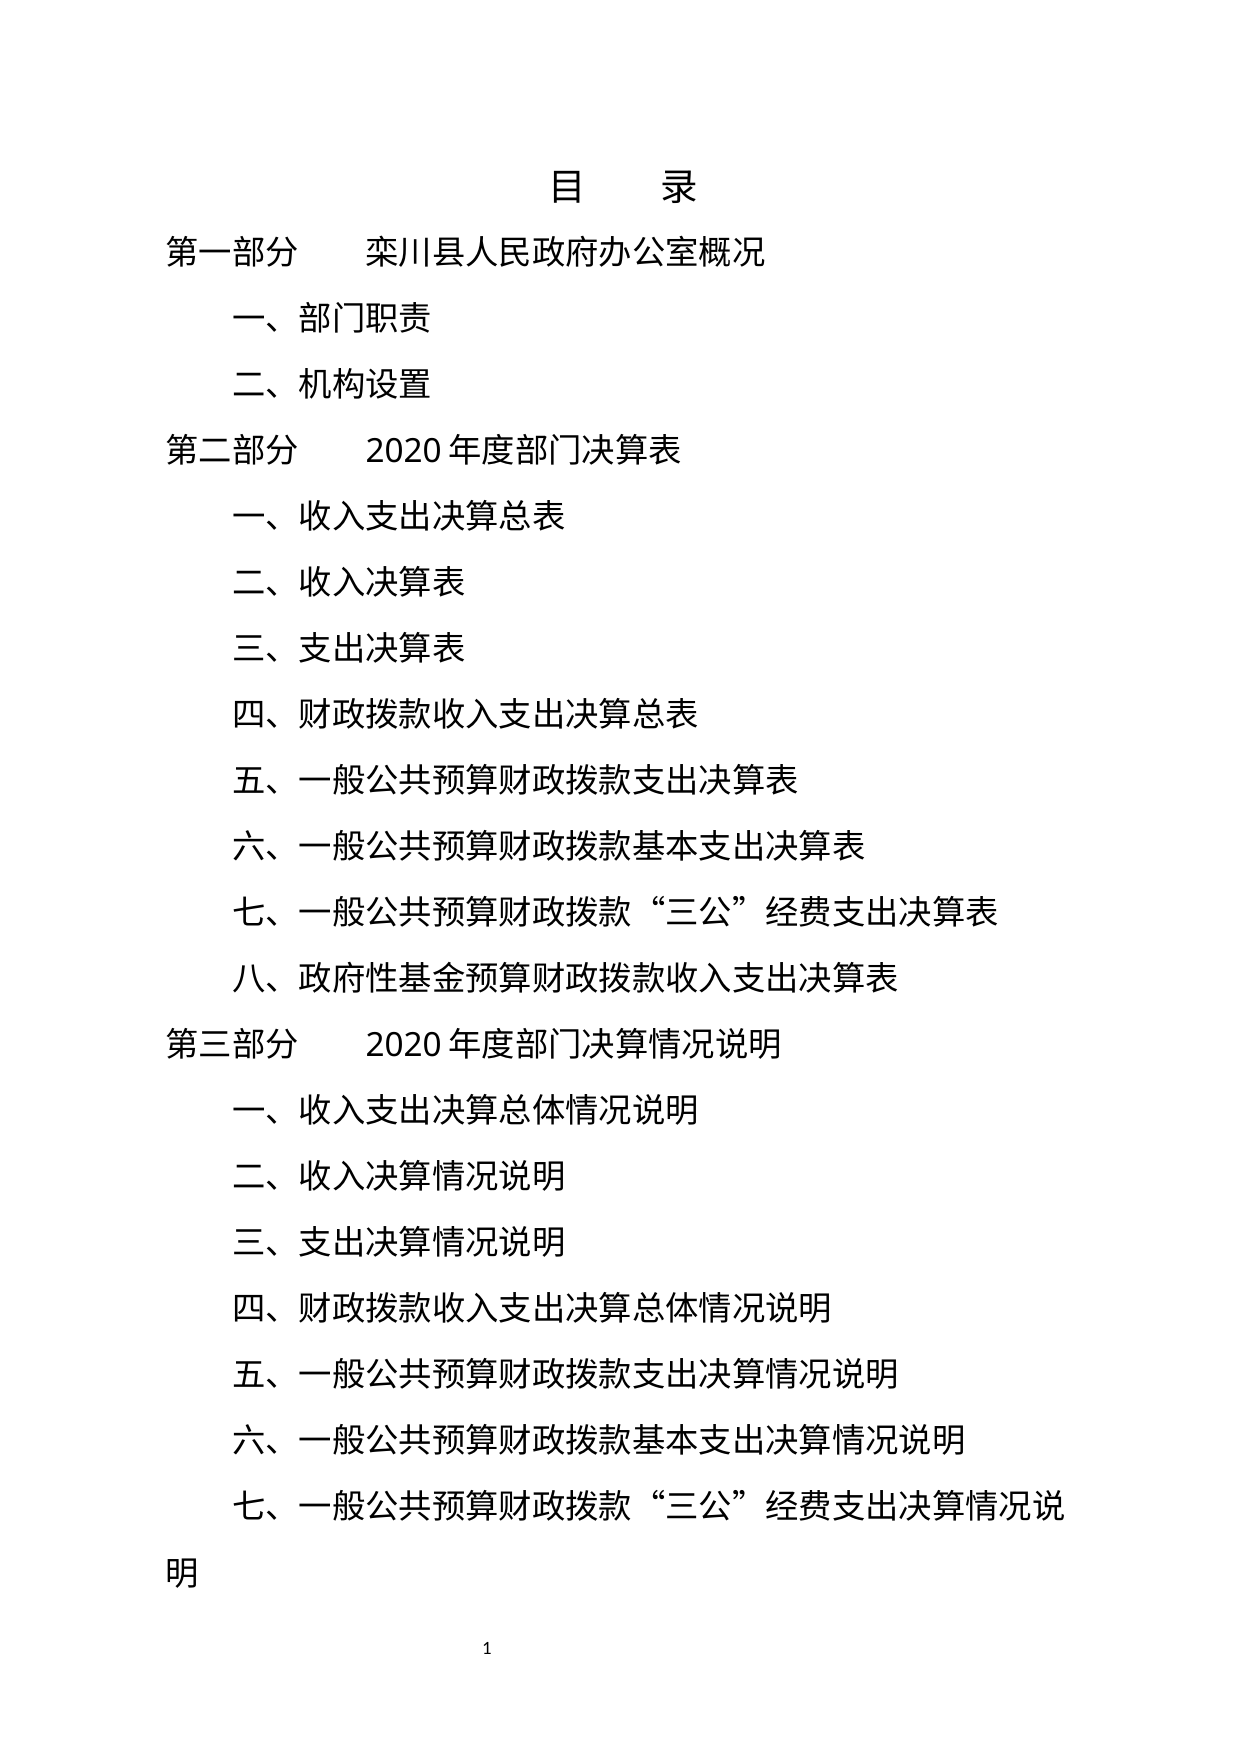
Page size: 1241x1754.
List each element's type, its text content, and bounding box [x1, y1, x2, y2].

text 二、收入决算情况说明 [165, 1141, 1081, 1207]
text 三、支出决算表 [165, 613, 1081, 679]
text 二、收入决算表 [165, 547, 1081, 613]
text 第三部分 2020年度部门决算情况说明 [165, 1009, 1081, 1075]
text 四、财政拨款收入支出决算总表 [165, 679, 1081, 745]
list 机构设置 [165, 349, 1081, 415]
text 一、收入支出决算总体情况说明 [165, 1075, 1081, 1141]
text 一、收入支出决算总表 [165, 481, 1081, 547]
text 目 录 [165, 151, 1081, 217]
text 五、一般公共预算财政拨款支出决算情况说明 [165, 1339, 1081, 1405]
text 三、支出决算情况说明 [165, 1207, 1081, 1273]
text 六、一般公共预算财政拨款基本支出决算情况说明 [165, 1405, 1081, 1471]
text 八、政府性基金预算财政拨款收入支出决算表 [165, 943, 1081, 1009]
text 五、一般公共预算财政拨款支出决算表 [165, 745, 1081, 811]
text 六、一般公共预算财政拨款基本支出决算表 [165, 811, 1081, 877]
text 四、财政拨款收入支出决算总体情况说明 [165, 1273, 1081, 1339]
text 第一部分 栾川县人民政府办公室概况 [165, 217, 1081, 283]
text 七、一般公共预算财政拨款“三公”经费支出决算表 [165, 877, 1081, 943]
list 部门职责 [165, 283, 1081, 349]
text 第二部分 2020年度部门决算表 [165, 415, 1081, 481]
text 七、一般公共预算财政拨款“三公”经费支出决算情况说明 [165, 1471, 1081, 1603]
